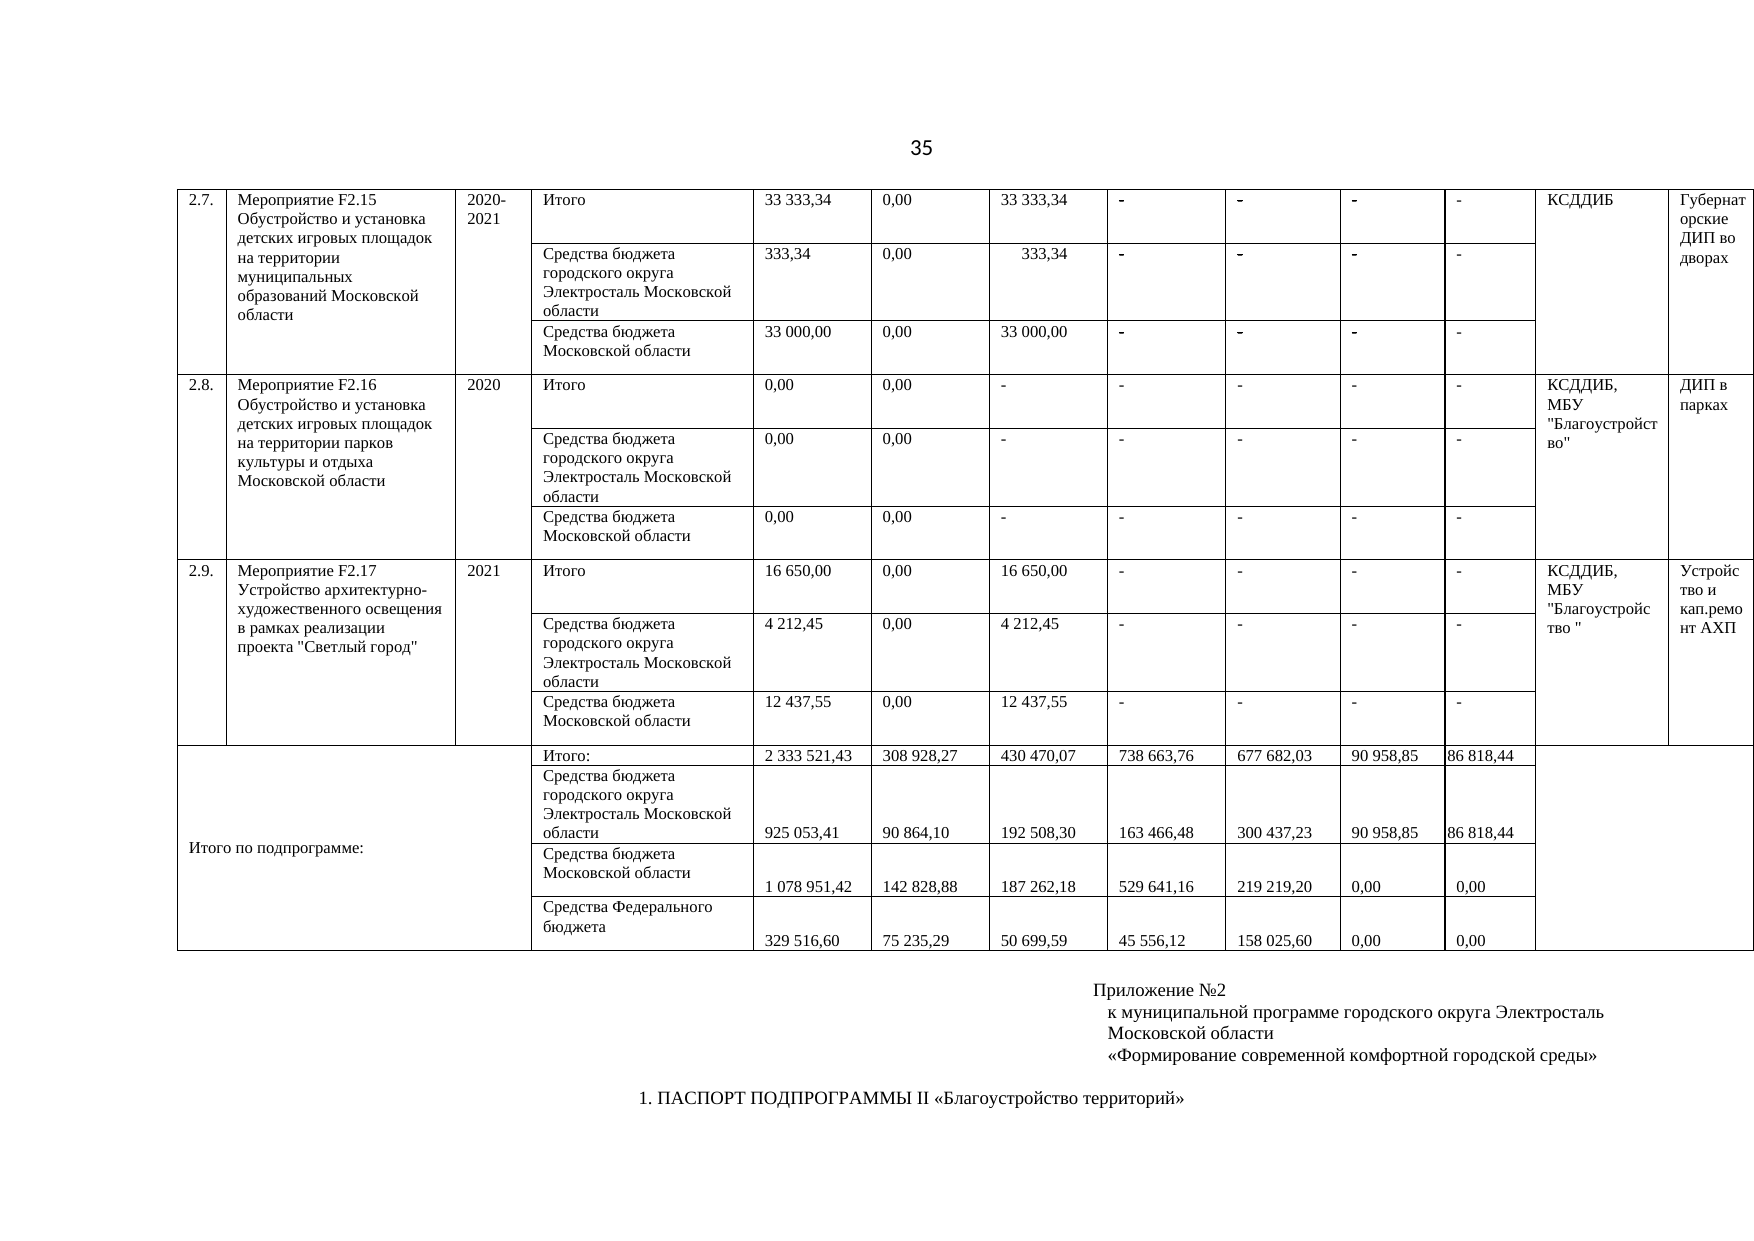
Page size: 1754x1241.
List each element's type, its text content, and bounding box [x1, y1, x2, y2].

table_cell - [990, 375, 1107, 428]
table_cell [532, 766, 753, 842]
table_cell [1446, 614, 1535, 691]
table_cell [532, 244, 753, 320]
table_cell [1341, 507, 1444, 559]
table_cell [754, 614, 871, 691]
table_cell Средства бюджета Московской области [532, 321, 753, 374]
table_cell - [1226, 375, 1340, 428]
text Приложение №2 [177, 979, 1665, 1001]
table_cell - [1341, 244, 1444, 320]
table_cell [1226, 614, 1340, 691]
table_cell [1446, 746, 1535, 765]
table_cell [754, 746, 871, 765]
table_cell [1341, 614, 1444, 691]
table_cell 0,00 [754, 375, 871, 428]
table_cell 0,00 [872, 321, 989, 374]
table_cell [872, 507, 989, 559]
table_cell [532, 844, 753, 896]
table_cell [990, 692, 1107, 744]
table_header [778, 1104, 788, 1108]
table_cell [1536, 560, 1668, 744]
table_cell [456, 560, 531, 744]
table_cell - [1446, 375, 1535, 428]
table_cell - [1446, 321, 1535, 374]
table_cell - [1341, 321, 1444, 374]
table_cell 2020-2021 [456, 190, 531, 374]
table_cell - [1108, 429, 1225, 506]
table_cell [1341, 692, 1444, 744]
table_cell - [1226, 321, 1340, 374]
table_cell 0,00 [872, 244, 989, 320]
table_cell - [1108, 321, 1225, 374]
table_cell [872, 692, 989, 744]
table_cell - [1226, 190, 1340, 243]
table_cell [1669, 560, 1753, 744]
text «Формирование современной комфортной городской среды» [1107, 1044, 1665, 1065]
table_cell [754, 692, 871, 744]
table_cell 0,00 [754, 429, 871, 506]
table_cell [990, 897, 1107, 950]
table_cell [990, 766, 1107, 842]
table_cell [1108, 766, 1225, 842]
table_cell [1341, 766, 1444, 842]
table_cell - [1108, 375, 1225, 428]
table_cell 333,34 [990, 244, 1107, 320]
table_cell 33 000,00 [754, 321, 871, 374]
table_cell 2.8. [178, 375, 226, 559]
table_cell - [1341, 375, 1444, 428]
table_cell Мероприятие F2.15 Обустройство и установка детских игровых площадок на территории муниципальных образований Московской области [227, 190, 455, 374]
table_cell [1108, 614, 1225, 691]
table_cell - [1226, 429, 1340, 506]
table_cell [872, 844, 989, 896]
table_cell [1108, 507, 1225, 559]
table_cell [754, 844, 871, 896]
table_cell Мероприятие F2.16 Обустройство и установка детских игровых площадок на территории парков культуры и отдыха Московской области [227, 375, 455, 559]
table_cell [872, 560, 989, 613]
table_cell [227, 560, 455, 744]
table_cell КСДДИБ [1536, 190, 1668, 374]
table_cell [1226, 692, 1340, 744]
table_cell 2020 [456, 375, 531, 559]
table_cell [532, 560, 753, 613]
table_cell - [1108, 190, 1225, 243]
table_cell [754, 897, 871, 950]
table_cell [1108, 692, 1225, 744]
table_cell - [1446, 244, 1535, 320]
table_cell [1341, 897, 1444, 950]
table_cell - [1446, 429, 1535, 506]
table_cell Итого [532, 190, 753, 243]
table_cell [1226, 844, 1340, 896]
table_cell 33 333,34 [990, 190, 1107, 243]
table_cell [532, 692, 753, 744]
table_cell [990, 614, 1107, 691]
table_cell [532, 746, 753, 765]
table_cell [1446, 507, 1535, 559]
table_cell 0,00 [872, 190, 989, 243]
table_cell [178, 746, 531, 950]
table_cell 0,00 [872, 429, 989, 506]
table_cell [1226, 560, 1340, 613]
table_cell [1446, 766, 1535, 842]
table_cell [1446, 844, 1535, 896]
table_cell Губернаторские ДИП во дворах [1669, 190, 1753, 374]
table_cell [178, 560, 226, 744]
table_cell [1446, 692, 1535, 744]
table_cell - [990, 429, 1107, 506]
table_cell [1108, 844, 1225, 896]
table_cell 2.7. [178, 190, 226, 374]
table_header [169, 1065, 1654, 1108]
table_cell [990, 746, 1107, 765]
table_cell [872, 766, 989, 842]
table_cell 333,34 [754, 244, 871, 320]
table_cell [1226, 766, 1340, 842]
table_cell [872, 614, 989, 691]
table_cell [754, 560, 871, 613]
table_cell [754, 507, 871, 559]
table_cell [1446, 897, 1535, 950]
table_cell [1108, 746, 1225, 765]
table_cell ДИП в парках [1669, 375, 1753, 559]
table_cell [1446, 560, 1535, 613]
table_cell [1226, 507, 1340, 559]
table_cell Средства бюджета городского округа Электросталь Московской области [532, 429, 753, 506]
table_cell - [1108, 244, 1225, 320]
table_cell Итого [532, 375, 753, 428]
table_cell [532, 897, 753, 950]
table_cell КСДДИБ, МБУ "Благоустройство" [1536, 375, 1668, 559]
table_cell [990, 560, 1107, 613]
table_cell - [1446, 190, 1535, 243]
table_cell 33 000,00 [990, 321, 1107, 374]
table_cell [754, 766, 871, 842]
table_cell - [1341, 429, 1444, 506]
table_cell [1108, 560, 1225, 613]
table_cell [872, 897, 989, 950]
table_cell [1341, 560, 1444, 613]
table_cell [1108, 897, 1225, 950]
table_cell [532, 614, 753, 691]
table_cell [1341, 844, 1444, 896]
table_cell 33 333,34 [754, 190, 871, 243]
table_cell - [1226, 244, 1340, 320]
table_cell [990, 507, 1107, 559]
text к муниципальной программе городского округа Электросталь Московской области [1107, 1001, 1665, 1044]
table_cell - [1341, 190, 1444, 243]
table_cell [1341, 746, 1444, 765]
table_cell Средства бюджета Московской области [532, 507, 753, 559]
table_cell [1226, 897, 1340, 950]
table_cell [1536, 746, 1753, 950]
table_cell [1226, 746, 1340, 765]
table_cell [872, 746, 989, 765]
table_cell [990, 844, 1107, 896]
table_cell 0,00 [872, 375, 989, 428]
